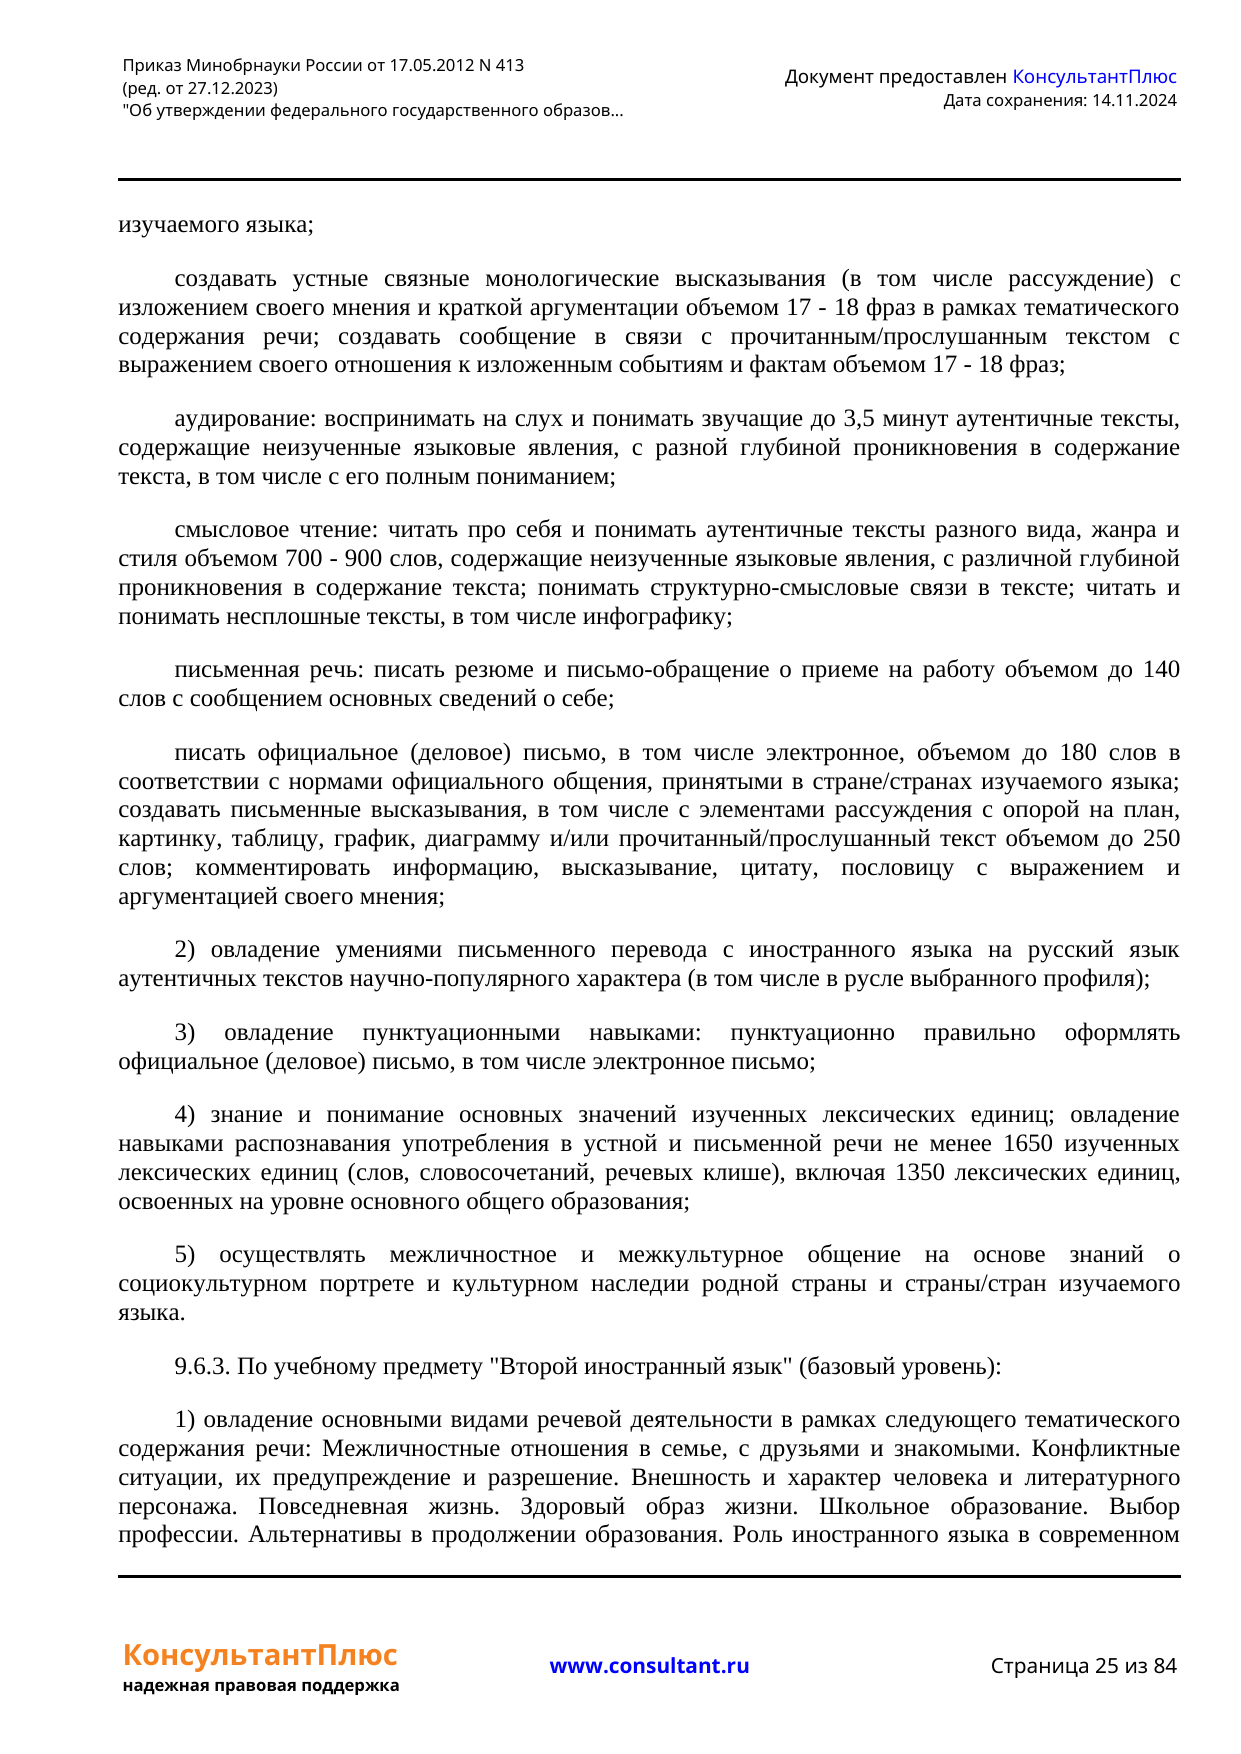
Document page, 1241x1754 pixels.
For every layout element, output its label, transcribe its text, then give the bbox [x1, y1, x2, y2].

text 3) овладение пунктуационными навыками: пунктуационно правильно оформлять официальное (деловое) письмо, в том числе электронное письмо; [118, 1017, 1181, 1074]
text 9.6.3. По учебному предмету "Второй иностранный язык" (базовый уровень): [118, 1351, 1181, 1379]
text 2) овладение умениями письменного перевода с иностранного языка на русский язык аутентичных текстов научно-популярного характера (в том числе в русле выбранного профиля); [118, 934, 1181, 992]
text смысловое чтение: читать про себя и понимать аутентичные тексты разного вида, жанра и стиля объемом 700 - 900 слов, содержащие неизученные языковые явления, с различной глубиной проникновения в содержание текста; понимать структурно-смысловые связи в тексте; читать и понимать несплошные тексты, в том числе инфографику; [118, 514, 1181, 629]
text 4) знание и понимание основных значений изученных лексических единиц; овладение навыками распознавания употребления в устной и письменной речи не менее 1650 изученных лексических единиц (слов, словосочетаний, речевых клише), включая 1350 лексических единиц, освоенных на уровне основного общего образования; [118, 1099, 1181, 1214]
text писать официальное (деловое) письмо, в том числе электронное, объемом до 180 слов в соответствии с нормами официального общения, принятыми в стране/странах изучаемого языка; создавать письменные высказывания, в том числе с элементами рассуждения с опорой на план, картинку, таблицу, график, диаграмму и/или прочитанный/прослушанный текст объемом до 250 слов; комментировать информацию, высказывание, цитату, пословицу с выражением и аргументацией своего мнения; [118, 737, 1181, 909]
text аудирование: воспринимать на слух и понимать звучащие до 3,5 минут аутентичные тексты, содержащие неизученные языковые явления, с разной глубиной проникновения в содержание текста, в том числе с его полным пониманием; [118, 403, 1181, 489]
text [118, 209, 1181, 238]
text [118, 1404, 1181, 1548]
text 5) осуществлять межличностное и межкультурное общение на основе знаний о социокультурном портрете и культурном наследии родной страны и страны/стран изучаемого языка. [118, 1239, 1181, 1326]
text создавать устные связные монологические высказывания (в том числе рассуждение) с изложением своего мнения и краткой аргументации объемом 17 - 18 фраз в рамках тематического содержания речи; создавать сообщение в связи с прочитанным/прослушанным текстом с выражением своего отношения к изложенным событиям и фактам объемом 17 - 18 фраз; [118, 263, 1181, 378]
text письменная речь: писать резюме и письмо-обращение о приеме на работу объемом до 140 слов с сообщением основных сведений о себе; [118, 654, 1181, 712]
